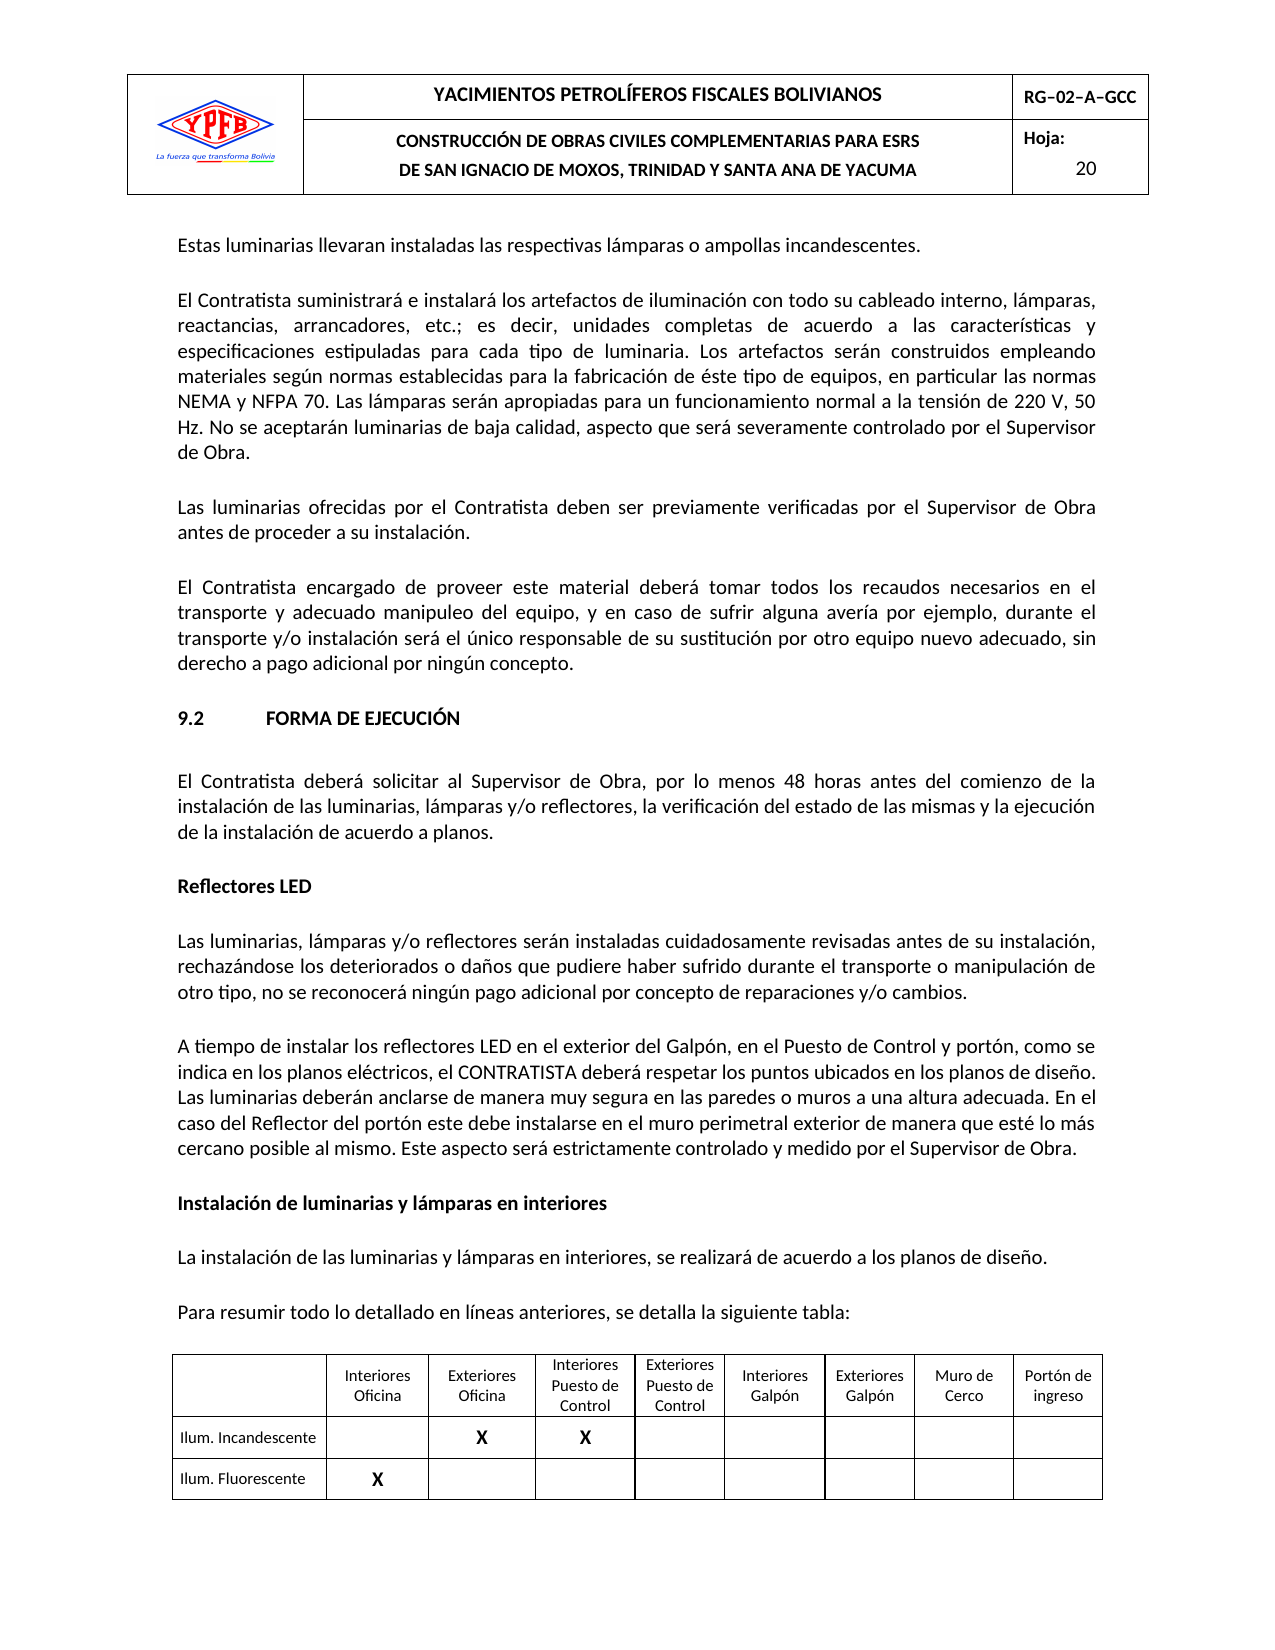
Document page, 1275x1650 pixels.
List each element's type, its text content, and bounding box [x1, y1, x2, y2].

table_cell [429, 1459, 535, 1499]
table_cell Ilum. Fluorescente [173, 1459, 326, 1499]
text El Contratista encargado de proveer este material deberá tomar todos los recaudos necesarios en el transporte y adecuado manipuleo del equipo, y en caso de sufrir alguna avería por ejemplo, durante el transporte y/o instalación será el único responsable de su sustitución por otro equipo nuevo adecuado, sin derecho a pago adicional por ningún concepto. [177, 574, 1098, 676]
table_cell [915, 1459, 1013, 1499]
table_header [173, 1355, 326, 1416]
table_cell [725, 1459, 824, 1499]
text La instalación de las luminarias y lámparas en interiores, se realizará de acuerdo a los planos de diseño. [177, 1244, 1098, 1270]
table_cell [826, 1459, 914, 1499]
text Las luminarias ofrecidas por el Contratista deben ser previamente verificadas por el Supervisor de Obra antes de proceder a su instalación. [177, 494, 1098, 545]
picture [154, 96, 276, 166]
table_cell [536, 1459, 634, 1499]
text Instalación de luminarias y lámparas en interiores [177, 1190, 1098, 1215]
table_header Portón de ingreso [1014, 1355, 1102, 1416]
table_cell [327, 1417, 428, 1457]
table_cell Ilum. Incandescente [173, 1417, 326, 1457]
table_cell [915, 1417, 1013, 1457]
text El Contratista suministrará e instalará los artefactos de iluminación con todo su cableado interno, lámparas, reactancias, arrancadores, etc.; es decir, unidades completas de acuerdo a las características y especificaciones estipuladas para cada tipo de luminaria. Los artefactos serán construidos empleando materiales según normas establecidas para la fabricación de éste tipo de equipos, en particular las normas NEMA y NFPA 70. Las lámparas serán apropiadas para un funcionamiento normal a la tensión de 220 V, 50 Hz. No se aceptarán luminarias de baja calidad, aspecto que será severamente controlado por el Supervisor de Obra. [177, 287, 1098, 465]
text Estas luminarias llevaran instaladas las respectivas lámparas o ampollas incandescentes. [177, 232, 1098, 258]
table_cell X [536, 1417, 634, 1457]
table_header Exteriores Puesto de Control [636, 1355, 724, 1416]
table_cell X [327, 1459, 428, 1499]
table_cell [826, 1417, 914, 1457]
subtitle FORMA DE EJECUCIÓN [177, 705, 1098, 730]
text El Contratista deberá solicitar al Supervisor de Obra, por lo menos 48 horas antes del comienzo de la instalación de las luminarias, lámparas y/o reflectores, la verificación del estado de las mismas y la ejecución de la instalación de acuerdo a planos. [177, 768, 1098, 844]
text Para resumir todo lo detallado en líneas anteriores, se detalla la siguiente tabla: [177, 1299, 1098, 1324]
table_cell [725, 1417, 824, 1457]
table_header Muro de Cerco [915, 1355, 1013, 1416]
table_cell [1014, 1459, 1102, 1499]
table_cell [1014, 1417, 1102, 1457]
text A tiempo de instalar los reflectores LED en el exterior del Galpón, en el Puesto de Control y portón, como se indica en los planos eléctricos, el CONTRATISTA deberá respetar los puntos ubicados en los planos de diseño. Las luminarias deberán anclarse de manera muy segura en las paredes o muros a una altura adecuada. En el caso del Reflector del portón este debe instalarse en el muro perimetral exterior de manera que esté lo más cercano posible al mismo. Este aspecto será estrictamente controlado y medido por el Supervisor de Obra. [177, 1034, 1098, 1161]
text Las luminarias, lámparas y/o reflectores serán instaladas cuidadosamente revisadas antes de su instalación, rechazándose los deteriorados o daños que pudiere haber sufrido durante el transporte o manipulación de otro tipo, no se reconocerá ningún pago adicional por concepto de reparaciones y/o cambios. [177, 928, 1098, 1004]
text Reflectores LED [177, 874, 1098, 899]
table_header Interiores Galpón [725, 1355, 824, 1416]
table_cell [636, 1459, 724, 1499]
table_cell X [429, 1417, 535, 1457]
table_header Interiores Oficina [327, 1355, 428, 1416]
table_header Exteriores Galpón [826, 1355, 914, 1416]
table_cell [636, 1417, 724, 1457]
table_header Interiores Puesto de Control [536, 1355, 634, 1416]
table_header Exteriores Oficina [429, 1355, 535, 1416]
